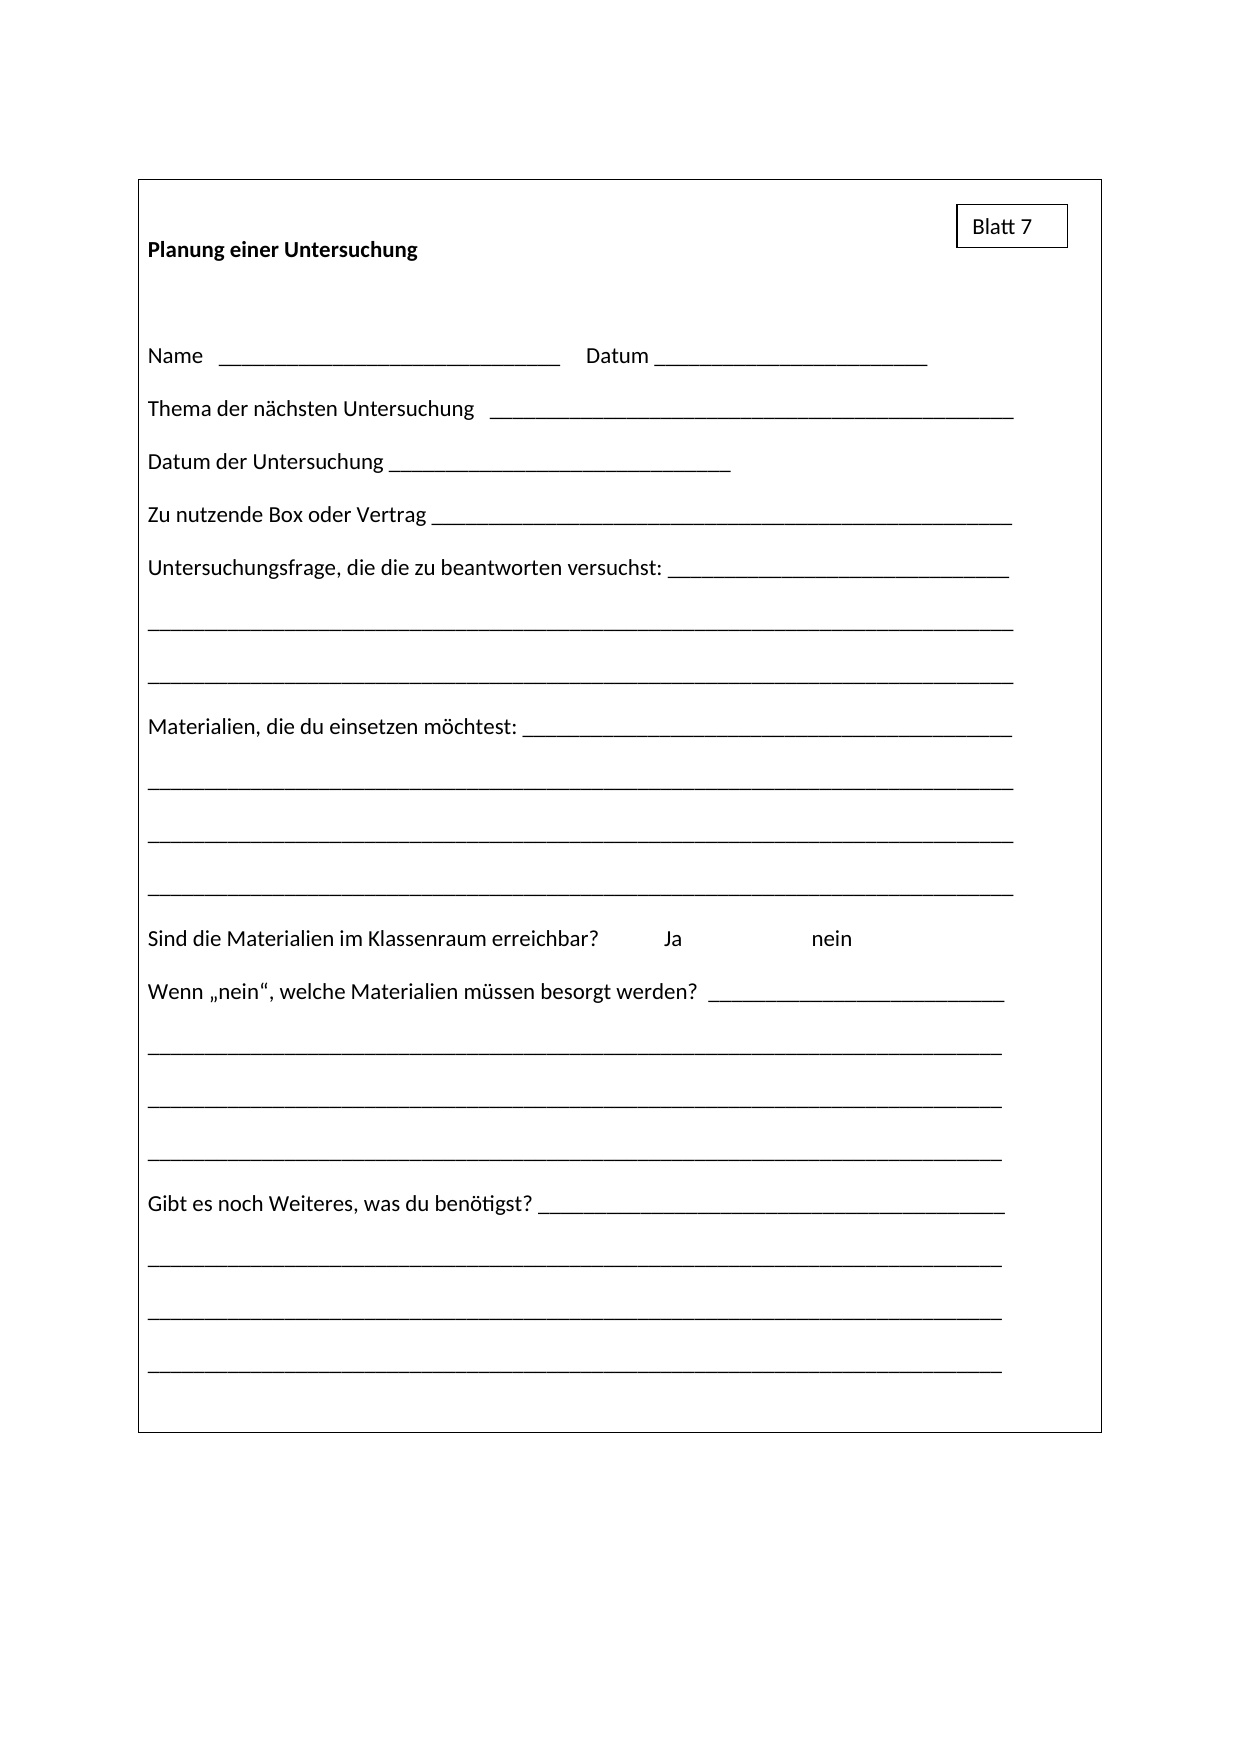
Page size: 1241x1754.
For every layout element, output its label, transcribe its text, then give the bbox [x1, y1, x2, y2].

text ___________________________________________________________________________ [139, 1080, 1101, 1111]
text Zu nutzende Box oder Vertrag ___________________________________________________ [139, 497, 1101, 528]
text ___________________________________________________________________________ [139, 1345, 1101, 1376]
text Name ______________________________ Datum ________________________ [139, 338, 1101, 369]
text ____________________________________________________________________________ [139, 603, 1101, 634]
text Datum der Untersuchung ______________________________ [139, 444, 1101, 475]
text ___________________________________________________________________________ [139, 1027, 1101, 1058]
text ____________________________________________________________________________ [139, 815, 1101, 846]
text Planung einer Untersuchung [139, 232, 1101, 263]
text ___________________________________________________________________________ [139, 1133, 1101, 1164]
text Untersuchungsfrage, die die zu beantworten versuchst: ______________________________ [139, 550, 1101, 581]
text ___________________________________________________________________________ [139, 1239, 1101, 1270]
text ____________________________________________________________________________ [139, 762, 1101, 793]
text Materialien, die du einsetzen möchtest: ___________________________________________ [139, 709, 1101, 740]
text Sind die Materialien im Klassenraum erreichbar? Ja nein [139, 921, 1101, 952]
text Gibt es noch Weiteres, was du benötigst? _________________________________________ [139, 1186, 1101, 1217]
text ____________________________________________________________________________ [139, 656, 1101, 687]
text ___________________________________________________________________________ [139, 1292, 1101, 1323]
text Thema der nächsten Untersuchung ______________________________________________ [139, 391, 1101, 422]
text ____________________________________________________________________________ [139, 868, 1101, 899]
text Wenn „nein“, welche Materialien müssen besorgt werden? __________________________ [139, 974, 1101, 1005]
